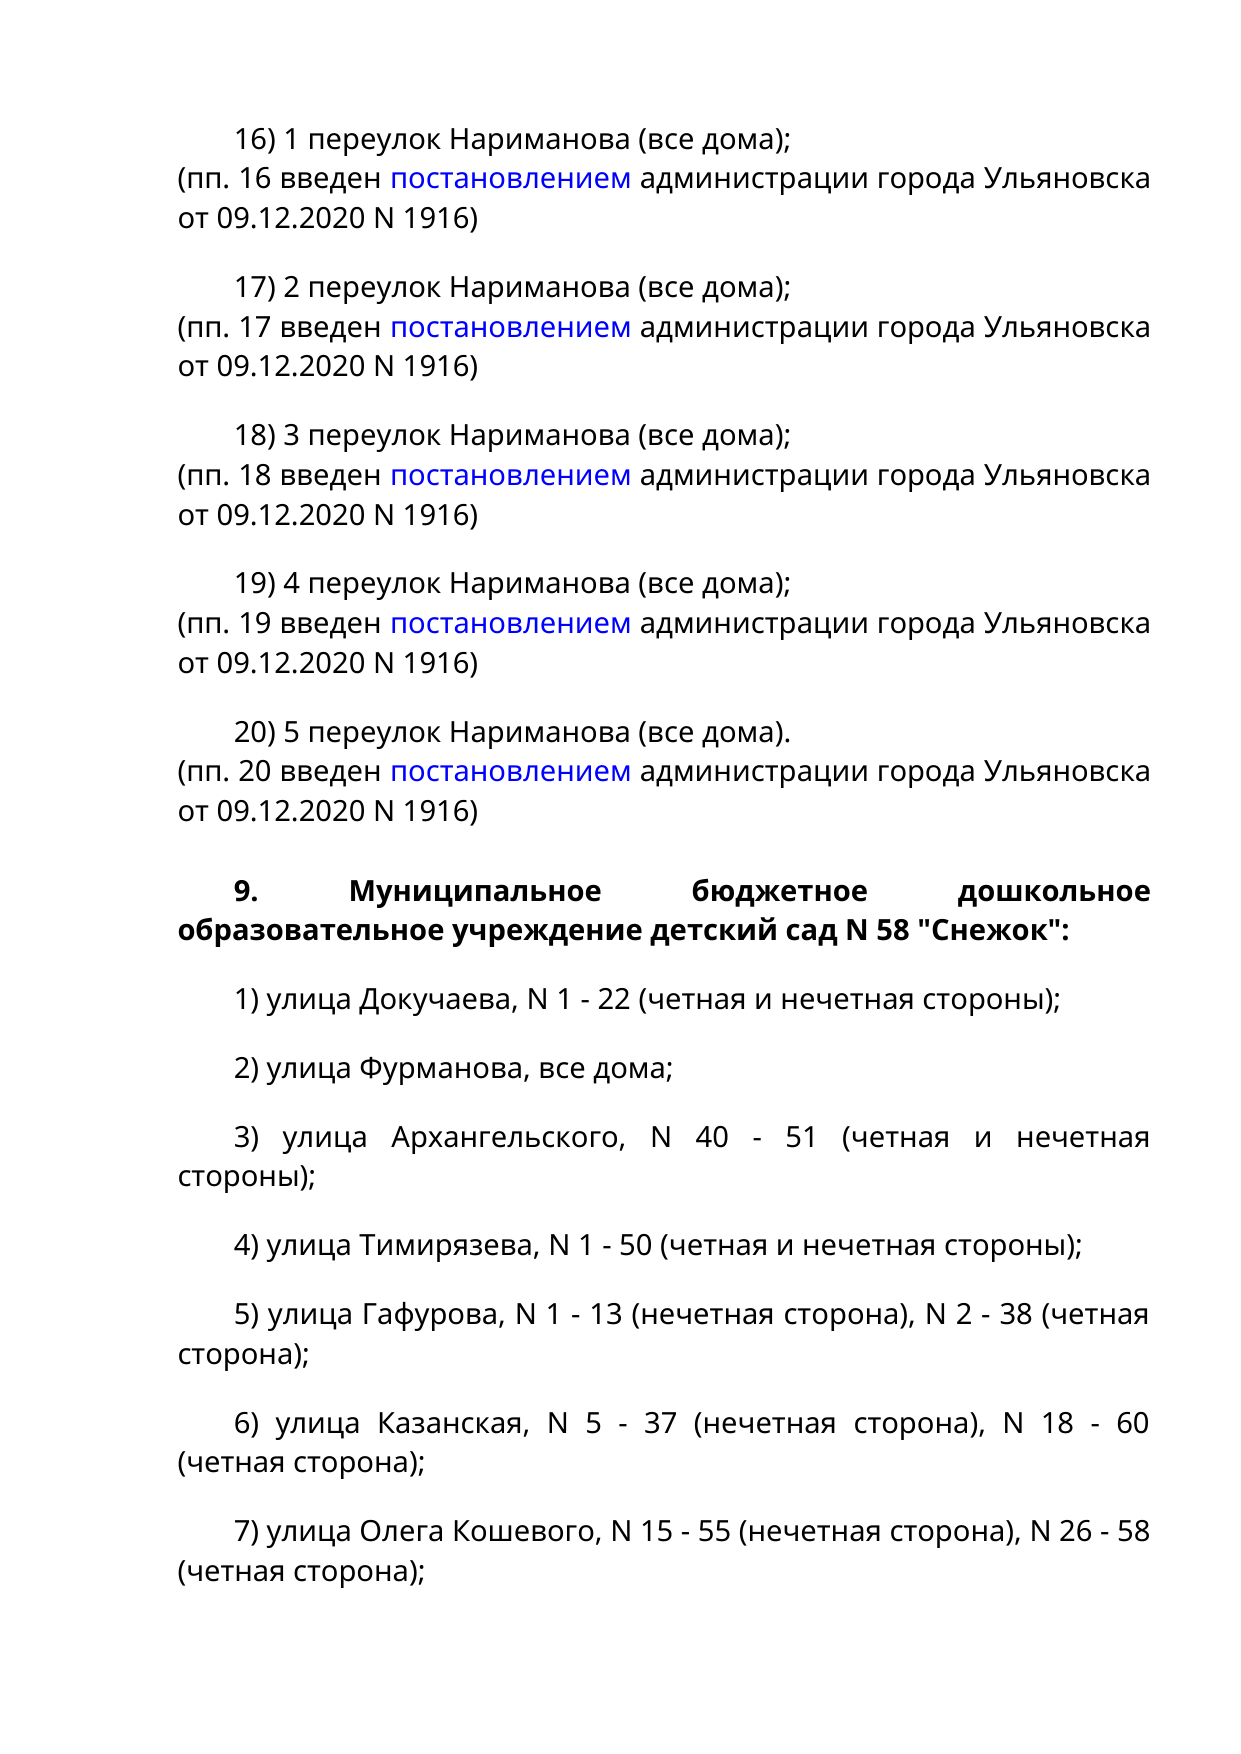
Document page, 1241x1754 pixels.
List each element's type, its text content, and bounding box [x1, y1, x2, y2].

text 16) 1 переулок Нариманова (все дома); [177, 118, 1152, 158]
text (пп. 17 введен постановлением администрации города Ульяновска от 09.12.2020 N 1916) [177, 306, 1152, 385]
text 19) 4 переулок Нариманова (все дома); [177, 563, 1152, 602]
text 1) улица Докучаева, N 1 - 22 (четная и нечетная стороны); [177, 978, 1152, 1018]
text 20) 5 переулок Нариманова (все дома). [177, 711, 1152, 751]
text (пп. 16 введен постановлением администрации города Ульяновска от 09.12.2020 N 1916) [177, 158, 1152, 237]
text 17) 2 переулок Нариманова (все дома); [177, 266, 1152, 306]
text (пп. 19 введен постановлением администрации города Ульяновска от 09.12.2020 N 1916) [177, 602, 1152, 682]
text 2) улица Фурманова, все дома; [177, 1047, 1152, 1087]
text 3) улица Архангельского, N 40 - 51 (четная и нечетная стороны); [177, 1116, 1152, 1195]
title 9. Муниципальное бюджетное дошкольное образовательное учреждение детский сад N 58 "Снежок": [177, 870, 1152, 949]
text 5) улица Гафурова, N 1 - 13 (нечетная сторона), N 2 - 38 (четная сторона); [177, 1293, 1152, 1373]
text 18) 3 переулок Нариманова (все дома); [177, 414, 1152, 454]
text 4) улица Тимирязева, N 1 - 50 (четная и нечетная стороны); [177, 1224, 1152, 1264]
text (пп. 20 введен постановлением администрации города Ульяновска от 09.12.2020 N 1916) [177, 751, 1152, 830]
text (пп. 18 введен постановлением администрации города Ульяновска от 09.12.2020 N 1916) [177, 454, 1152, 534]
text 6) улица Казанская, N 5 - 37 (нечетная сторона), N 18 - 60 (четная сторона); [177, 1402, 1152, 1481]
text 7) улица Олега Кошевого, N 15 - 55 (нечетная сторона), N 26 - 58 (четная сторона); [177, 1511, 1152, 1590]
